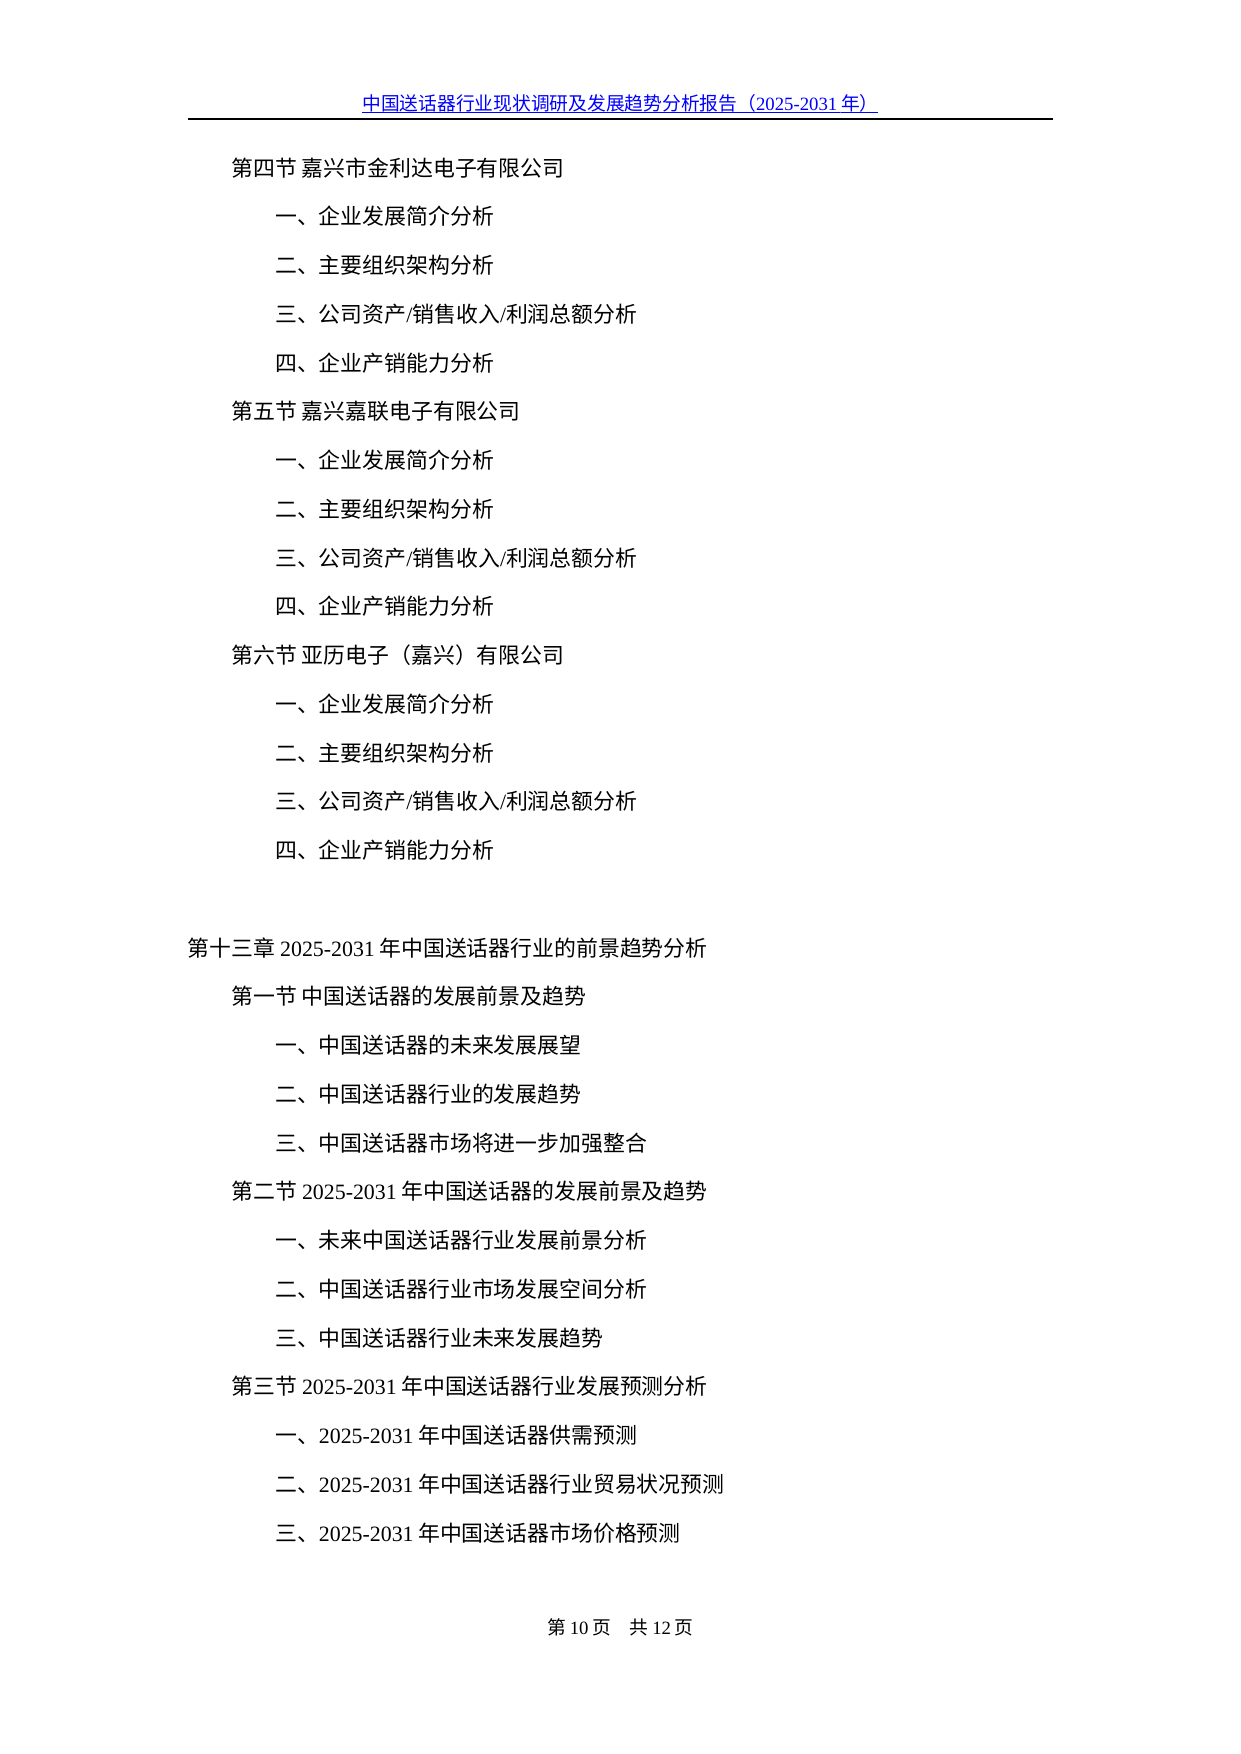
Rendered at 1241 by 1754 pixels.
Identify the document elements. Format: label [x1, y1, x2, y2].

text [187, 150, 1053, 1548]
